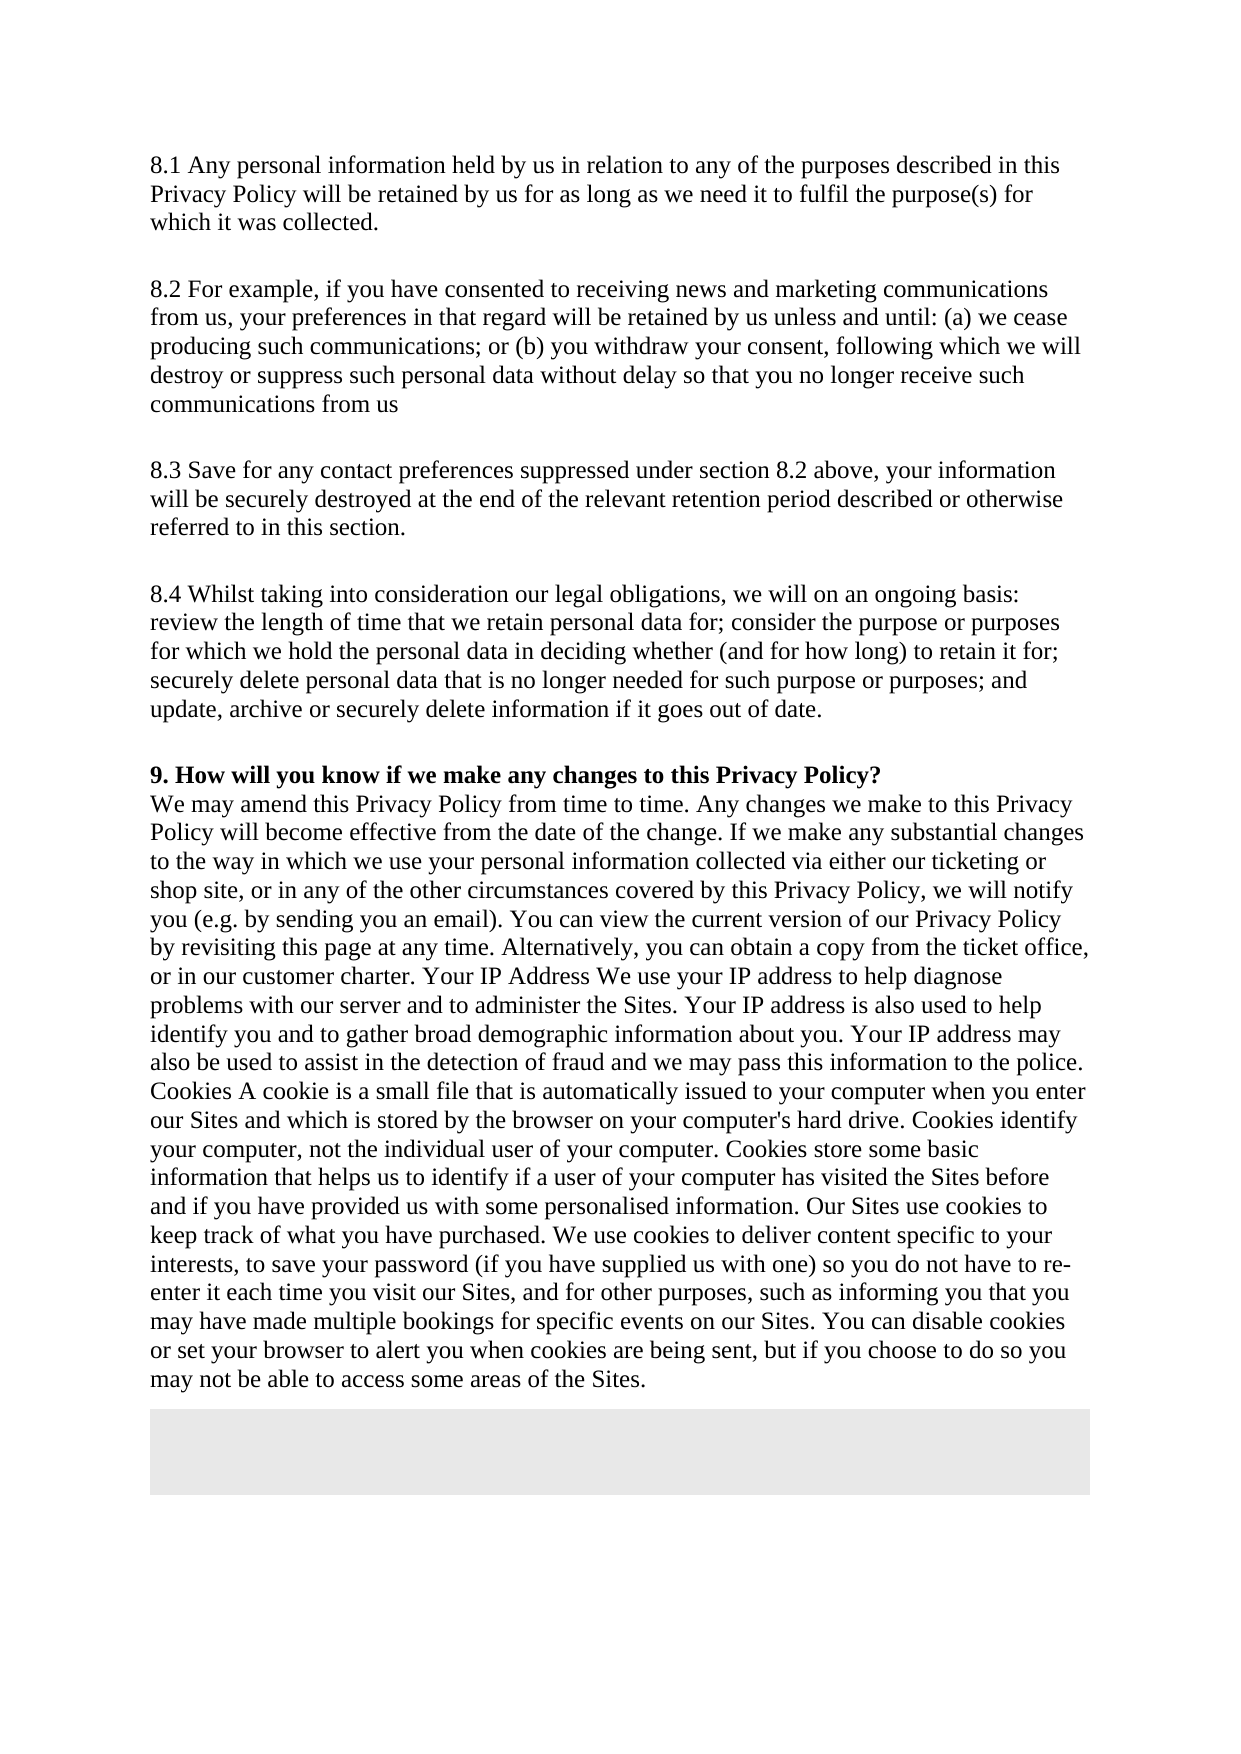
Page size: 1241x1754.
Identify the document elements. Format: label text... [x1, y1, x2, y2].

text 9. How will you know if we make any changes to this Privacy Policy? [150, 760, 1090, 789]
text 8.3 Save for any contact preferences suppressed under section 8.2 above, your information will be securely destroyed at the end of the relevant retention period described or otherwise referred to in this section. [150, 455, 1090, 541]
text 8.4 Whilst taking into consideration our legal obligations, we will on an ongoing basis: review the length of time that we retain personal data for; consider the purpose or purposes for which we hold the personal data in deciding whether (and for how long) to retain it for; securely delete personal data that is no longer needed for such purpose or purposes; and update, archive or securely delete information if it goes out of date. [150, 579, 1090, 722]
text 8.1 Any personal information held by us in relation to any of the purposes described in this Privacy Policy will be retained by us for as long as we need it to fulfil the purpose(s) for which it was collected. [150, 150, 1090, 236]
text 8.2 For example, if you have consented to receiving news and marketing communications from us, your preferences in that regard will be retained by us unless and until: (a) we cease producing such communications; or (b) you withdraw your consent, following which we will destroy or suppress such personal data without delay so that you no longer receive such communications from us [150, 274, 1090, 417]
text We may amend this Privacy Policy from time to time. Any changes we make to this Privacy Policy will become effective from the date of the change. If we make any substantial changes to the way in which we use your personal information collected via either our ticketing or shop site, or in any of the other circumstances covered by this Privacy Policy, we will notify you (e.g. by sending you an email). You can view the current version of our Privacy Policy by revisiting this page at any time. Alternatively, you can obtain a copy from the ticket office, or in our customer charter. Your IP Address We use your IP address to help diagnose problems with our server and to administer the Sites. Your IP address is also used to help identify you and to gather broad demographic information about you. Your IP address may also be used to assist in the detection of fraud and we may pass this information to the police. Cookies A cookie is a small file that is automatically issued to your computer when you enter our Sites and which is stored by the browser on your computer's hard drive. Cookies identify your computer, not the individual user of your computer. Cookies store some basic information that helps us to identify if a user of your computer has visited the Sites before and if you have provided us with some personalised information. Our Sites use cookies to keep track of what you have purchased. We use cookies to deliver content specific to your interests, to save your password (if you have supplied us with one) so you do not have to re-enter it each time you visit our Sites, and for other purposes, such as informing you that you may have made multiple bookings for specific events on our Sites. You can disable cookies or set your browser to alert you when cookies are being sent, but if you choose to do so you may not be able to access some areas of the Sites. [150, 789, 1090, 1392]
